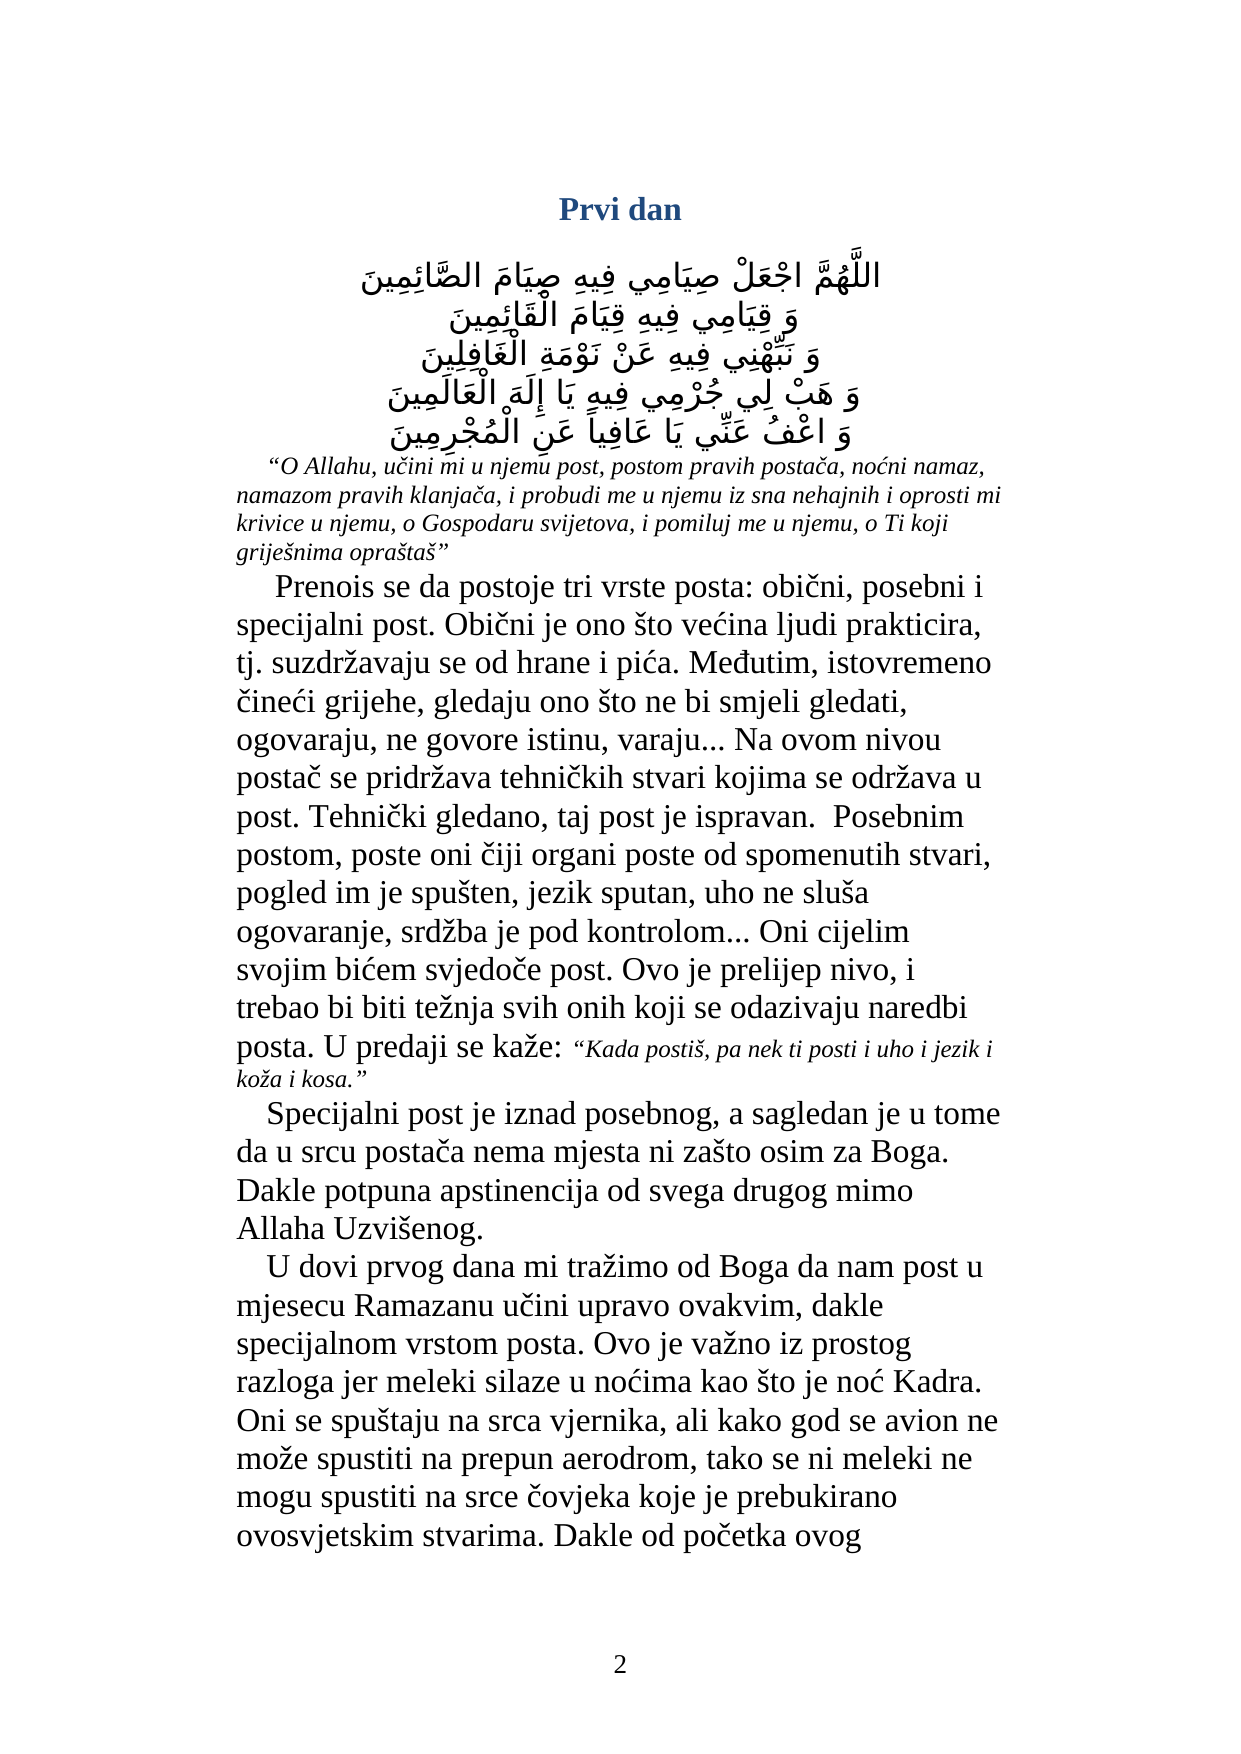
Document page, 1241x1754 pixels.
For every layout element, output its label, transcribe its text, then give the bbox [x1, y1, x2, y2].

text وَ نَبِّهْنِي فِيهِ عَنْ نَوْمَةِ الْغَافِلِينَ [236, 334, 1004, 373]
text وَ قِيَامِي فِيهِ قِيَامَ الْقَائِمِينَ [236, 296, 1004, 334]
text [236, 1246, 1004, 1553]
text Specijalni post je iznad posebnog, a sagledan je u tome da u srcu postača nema mjesta ni zašto osim za Boga. Dakle potpuna apstinencija od svega drugog mimo Allaha Uzvišenog. [236, 1093, 1004, 1246]
text ‏اللَّهُمَّ اجْعَلْ صِيَامِي فِيهِ صِيَامَ الصَّائِمِينَ [236, 257, 1004, 296]
text Prenois se da postoje tri vrste posta: obični, posebni i specijalni post. Obični je ono što većina ljudi prakticira, tj. suzdržavaju se od hrane i pića. Međutim, istovremeno čineći grijehe, gledaju ono što ne bi smjeli gledati, ogovaraju, ne govore istinu, varaju... Na ovom nivou postač se pridržava tehničkih stvari kojima se održava u post. Tehnički gledano, taj post je ispravan. Posebnim postom, poste oni čiji organi poste od spomenutih stvari, pogled im je spušten, jezik sputan, uho ne sluša ogovaranje, srdžba je pod kontrolom... Oni cijelim svojim bićem svjedoče post. Ovo je prelijep nivo, i trebao bi biti težnja svih onih koji se odazivaju naredbi posta. U predaji se kaže: “Kada postiš, pa nek ti posti i uho i jezik i koža i kosa.” [236, 566, 1004, 1093]
text وَ اعْفُ عَنِّي يَا عَافِياً عَنِ الْمُجْرِمِينَ [236, 412, 1004, 451]
subtitle Prvi dan [236, 190, 1004, 228]
text “O Allahu, učini mi u njemu post, postom pravih postača, noćni namaz, namazom pravih klanjača, i probudi me u njemu iz sna nehajnih i oprosti mi krivice u njemu, o Gospodaru svijetova, i pomiluj me u njemu, o Ti koji griješnima opraštaš” [236, 451, 1004, 566]
text ‏وَ هَبْ لِي جُرْمِي فِيهِ يَا إِلَهَ الْعَالَمِينَ [236, 373, 1004, 412]
